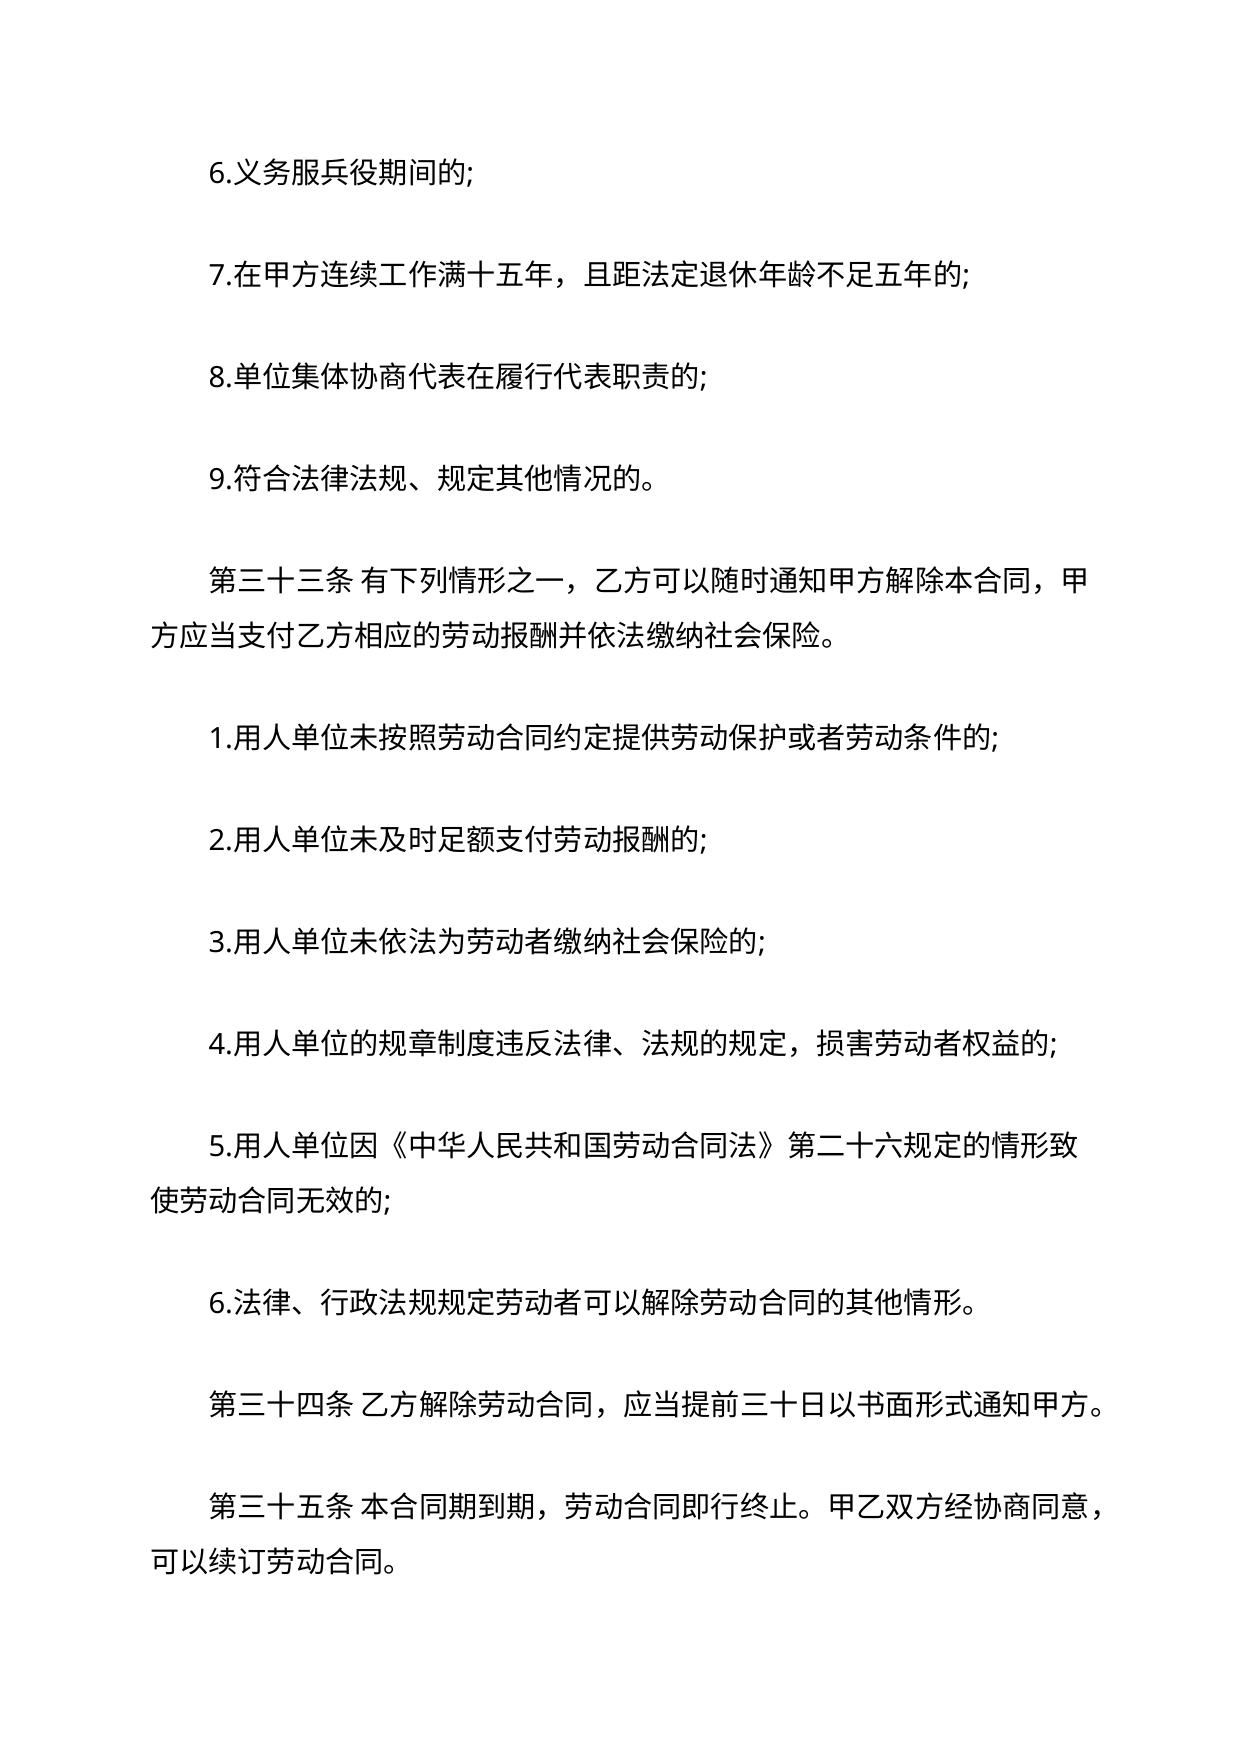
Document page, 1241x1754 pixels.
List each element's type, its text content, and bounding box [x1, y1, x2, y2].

text 7.在甲方连续工作满十五年，且距法定退休年龄不足五年的; [150, 252, 1090, 294]
text 6.法律、行政法规规定劳动者可以解除劳动合同的其他情形。 [150, 1279, 1090, 1322]
text 9.符合法律法规、规定其他情况的。 [150, 456, 1090, 498]
text 第三十四条 乙方解除劳动合同，应当提前三十日以书面形式通知甲方。 [150, 1381, 1090, 1424]
text 4.用人单位的规章制度违反法律、法规的规定，损害劳动者权益的; [150, 1021, 1090, 1063]
text 6.义务服兵役期间的; [150, 150, 1090, 192]
text 5.用人单位因《中华人民共和国劳动合同法》第二十六规定的情形致使劳动合同无效的; [150, 1122, 1090, 1220]
text 第三十三条 有下列情形之一，乙方可以随时通知甲方解除本合同，甲方应当支付乙方相应的劳动报酬并依法缴纳社会保险。 [150, 558, 1090, 655]
text 第三十五条 本合同期到期，劳动合同即行终止。甲乙双方经协商同意，可以续订劳动合同。 [150, 1483, 1090, 1580]
text 8.单位集体协商代表在履行代表职责的; [150, 354, 1090, 396]
text 3.用人单位未依法为劳动者缴纳社会保险的; [150, 918, 1090, 961]
text 1.用人单位未按照劳动合同约定提供劳动保护或者劳动条件的; [150, 714, 1090, 757]
text 2.用人单位未及时足额支付劳动报酬的; [150, 817, 1090, 859]
